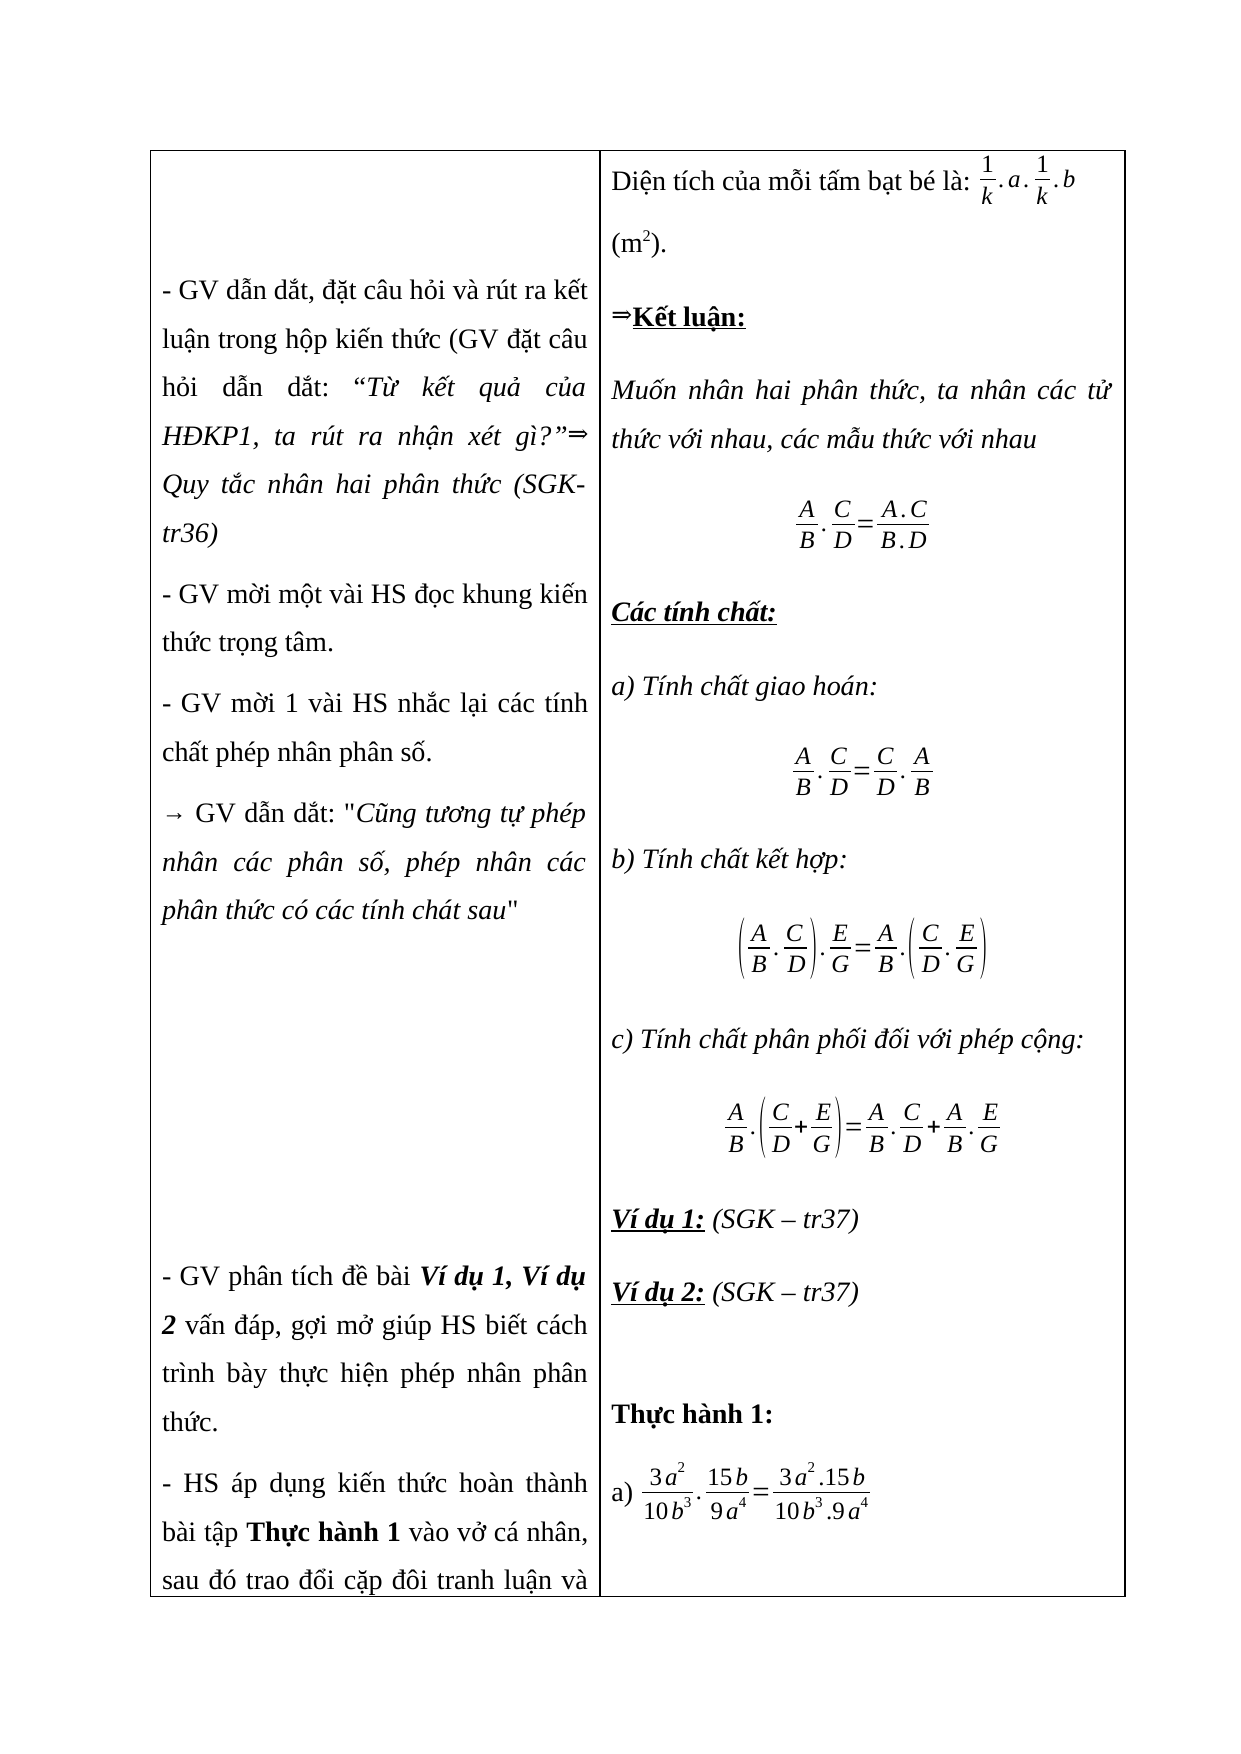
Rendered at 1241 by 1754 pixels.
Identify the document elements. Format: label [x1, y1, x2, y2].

table_cell [151, 151, 599, 1596]
table_cell [601, 151, 1124, 1596]
